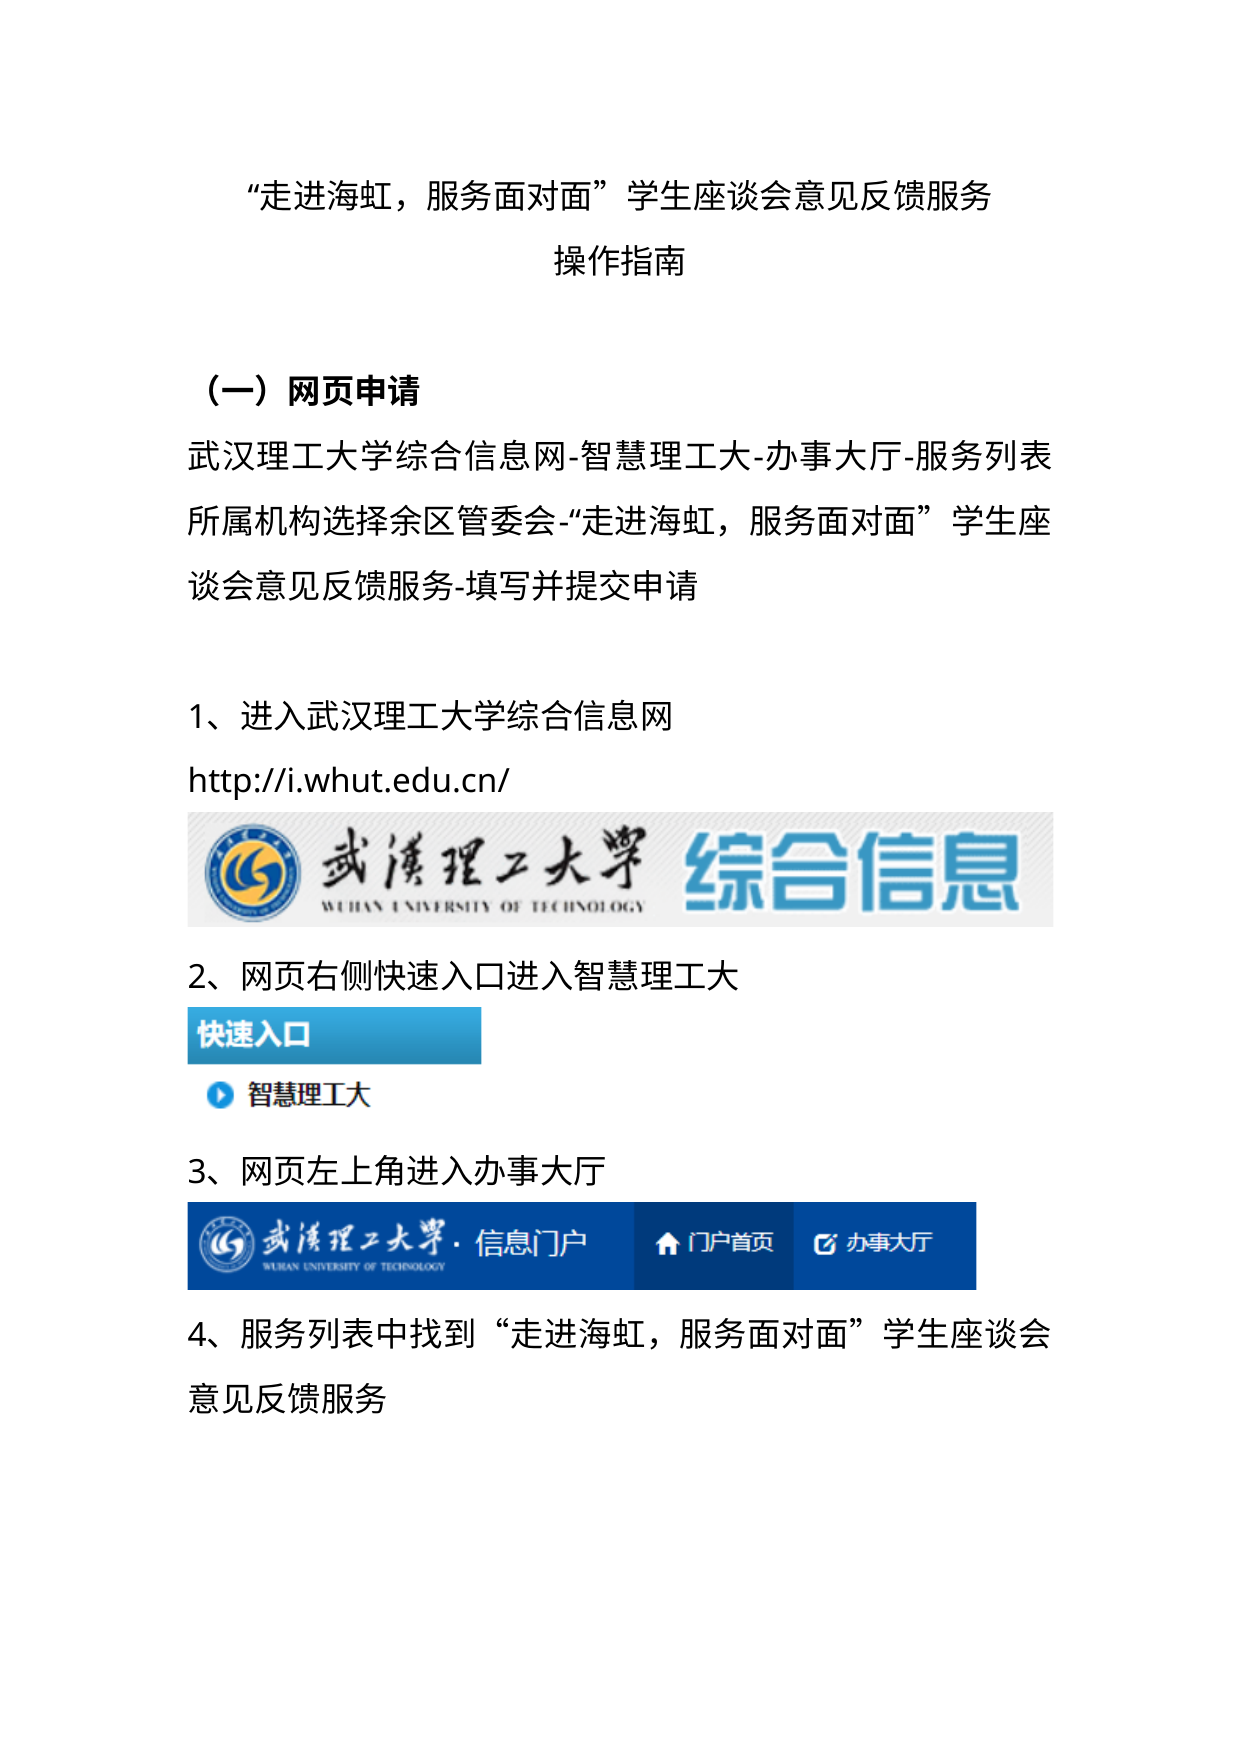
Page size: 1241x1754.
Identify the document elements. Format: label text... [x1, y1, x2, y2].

list 进入武汉理工大学综合信息网 [187, 682, 1053, 747]
list 服务列表中找到“走进海虹，服务面对面”学生座谈会意见反馈服务 [187, 1299, 1053, 1429]
list 网页右侧快速入口进入智慧理工大 [187, 942, 1053, 1007]
picture [187, 812, 1054, 927]
text （一）网页申请 [187, 357, 1053, 422]
list 网页左上角进入办事大厅 [187, 1137, 1053, 1202]
text 操作指南 [187, 227, 1053, 292]
list http://i.whut.edu.cn/ [187, 747, 1053, 812]
picture [187, 1007, 482, 1123]
text “走进海虹，服务面对面”学生座谈会意见反馈服务 [187, 162, 1053, 227]
picture [187, 1202, 977, 1290]
text 武汉理工大学综合信息网-智慧理工大-办事大厅-服务列表所属机构选择余区管委会-“走进海虹，服务面对面”学生座谈会意见反馈服务-填写并提交申请 [187, 422, 1053, 617]
